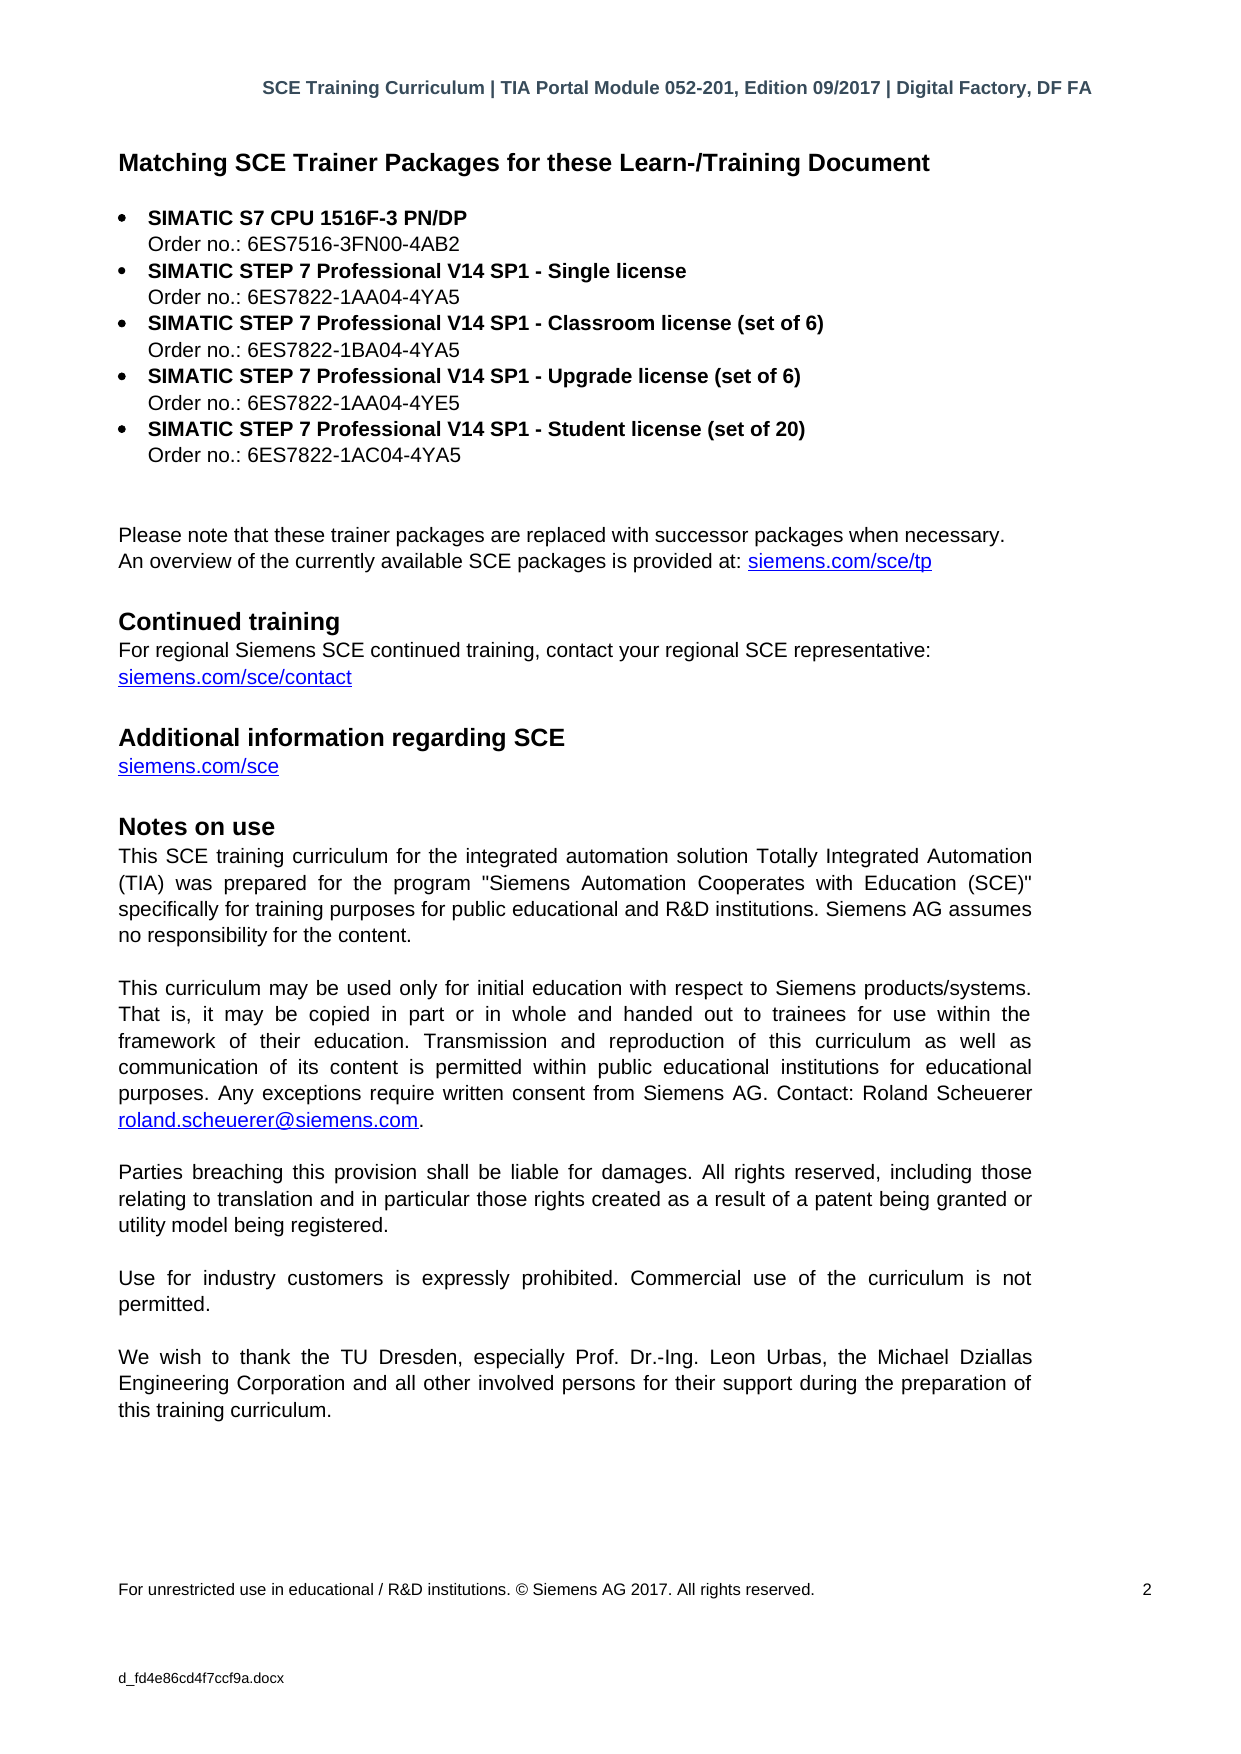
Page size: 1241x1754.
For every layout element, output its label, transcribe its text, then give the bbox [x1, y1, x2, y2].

text Use for industry customers is expressly prohibited. Commercial use of the curriculum is not permitted. [118, 1266, 1033, 1316]
list SIMATIC STEP 7 Professional V14 SP1 - Classroom license (set of 6) [118, 311, 1092, 335]
text Parties breaching this provision shall be liable for damages. All rights reserved, including those relating to translation and in particular those rights created as a result of a patent being granted or utility model being registered. [118, 1160, 1033, 1237]
text Order no.: 6ES7516-3FN00-4AB2 [148, 232, 1092, 256]
text siemens.com/sce Notes on use [118, 754, 1033, 841]
list SIMATIC STEP 7 Professional V14 SP1 - Student license (set of 20) Order no.: 6ES7822-1AC04-4YA5 [118, 417, 1092, 467]
text Additional information regarding SCE [118, 691, 1033, 751]
text Order no.: 6ES7822-1BA04-4YA5 [148, 338, 1092, 362]
text An overview of the currently available SCE packages is provided at: siemens.com/sce/tp [118, 549, 1033, 573]
text Please note that these trainer packages are replaced with successor packages when necessary. [118, 522, 1033, 546]
list SIMATIC STEP 7 Professional V14 SP1 - Single license [118, 258, 1092, 282]
text We wish to thank the TU Dresden, especially Prof. Dr.-Ing. Leon Urbas, the Michael Dziallas Engineering Corporation and all other involved persons for their support during the preparation of this training curriculum. [118, 1345, 1033, 1421]
text Matching SCE Trainer Packages for these Learn-/Training Document [118, 148, 1147, 176]
list SIMATIC S7 CPU 1516F-3 PN/DP [118, 206, 1092, 230]
list SIMATIC STEP 7 Professional V14 SP1 - Upgrade license (set of 6) Order no.: 6ES7822-1AA04-4YE5 [118, 364, 1092, 414]
text Order no.: 6ES7822-1AA04-4YA5 [148, 285, 1092, 309]
text This curriculum may be used only for initial education with respect to Siemens products/systems. That is, it may be copied in part or in whole and handed out to trainees for use within the framework of their education. Transmission and reproduction of this curriculum as well as communication of its content is permitted within public educational institutions for educational purposes. Any exceptions require written consent from Siemens AG. Contact: Roland Scheuerer roland.scheuerer@siemens.com. [118, 976, 1033, 1131]
text Continued training [118, 575, 1033, 635]
text This SCE training curriculum for the integrated automation solution Totally Integrated Automation (TIA) was prepared for the program "Siemens Automation Cooperates with Education (SCE)" specifically for training purposes for public educational and R&D institutions. Siemens AG assumes no responsibility for the content. [118, 844, 1033, 947]
text For regional Siemens SCE continued training, contact your regional SCE representative: siemens.com/sce/contact [118, 638, 1033, 688]
